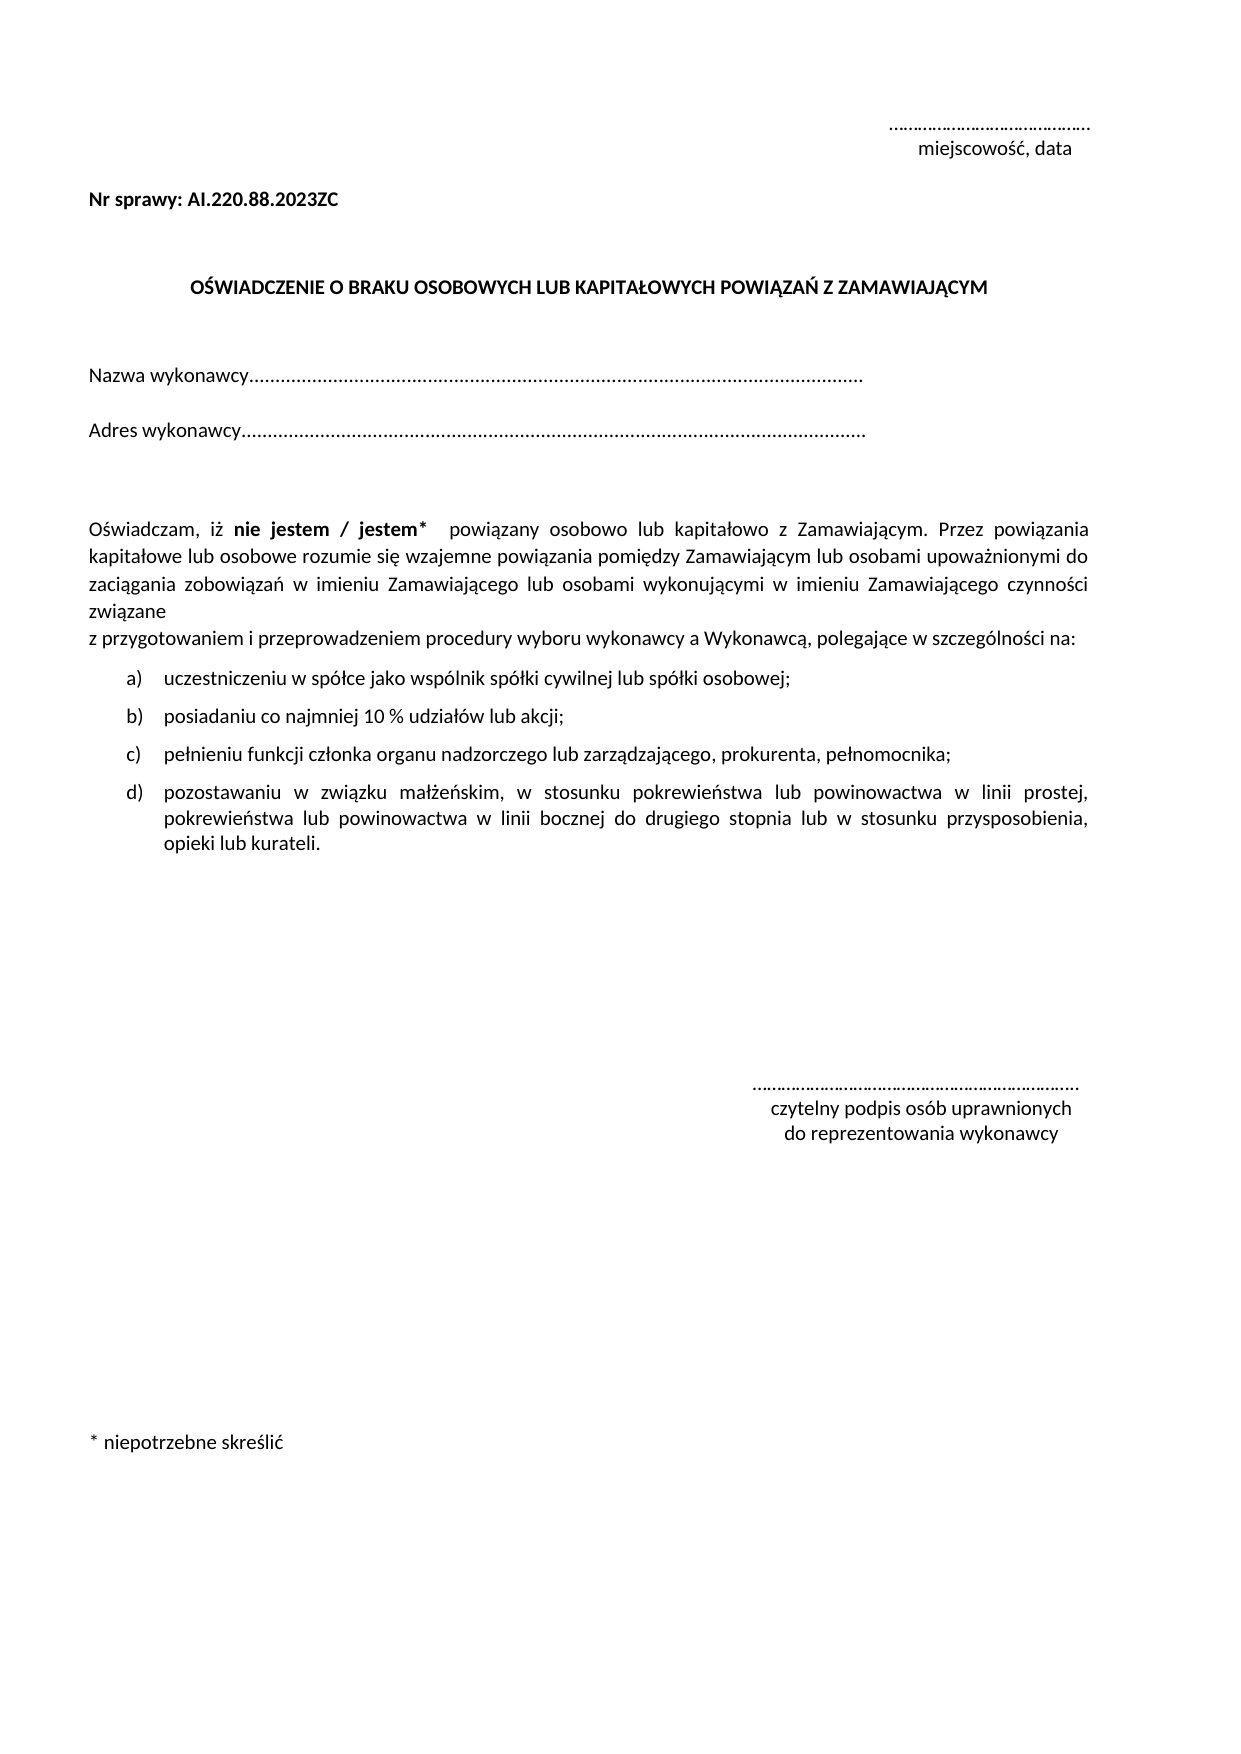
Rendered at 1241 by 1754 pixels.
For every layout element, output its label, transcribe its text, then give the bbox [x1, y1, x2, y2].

text czytelny podpis osób uprawnionych [89, 1095, 1090, 1121]
text Nr sprawy: AI.220.88.2023ZC [89, 186, 1090, 212]
text OŚWIADCZENIE O BRAKU OSOBOWYCH LUB KAPITAŁOWYCH POWIĄZAŃ Z ZAMAWIAJĄCYM [89, 274, 1090, 300]
list pozostawaniu w związku małżeńskim, w stosunku pokrewieństwa lub powinowactwa w linii prostej, pokrewieństwa lub powinowactwa w linii bocznej do drugiego stopnia lub w stosunku przysposobienia, opieki lub kurateli. [126, 779, 1090, 856]
text Nazwa wykonawcy..................................................................................................................... [89, 362, 1090, 388]
text do reprezentowania wykonawcy [679, 1121, 1090, 1146]
text miejscowość, data [826, 135, 1090, 161]
text …………………………………… [89, 110, 1090, 135]
list pełnieniu funkcji członka organu nadzorczego lub zarządzającego, prokurenta, pełnomocnika; [126, 741, 1090, 767]
text ………………………………………………………….. [89, 1070, 1090, 1095]
text * niepotrzebne skreślić [89, 1429, 1090, 1454]
text Adres wykonawcy....................................................................................................................... [89, 417, 1090, 443]
list posiadaniu co najmniej 10 % udziałów lub akcji; [126, 703, 1090, 729]
text Oświadczam, iż nie jestem / jestem* powiązany osobowo lub kapitałowo z Zamawiającym. Przez powiązania kapitałowe lub osobowe rozumie się wzajemne powiązania pomiędzy Zamawiającym lub osobami upoważnionymi do zaciągania zobowiązań w imieniu Zamawiającego lub osobami wykonującymi w imieniu Zamawiającego czynności związane z przygotowaniem i przeprowadzeniem procedury wyboru wykonawcy a Wykonawcą, polegające w szczególności na: [89, 516, 1090, 651]
list uczestniczeniu w spółce jako wspólnik spółki cywilnej lub spółki osobowej; [126, 666, 1090, 691]
